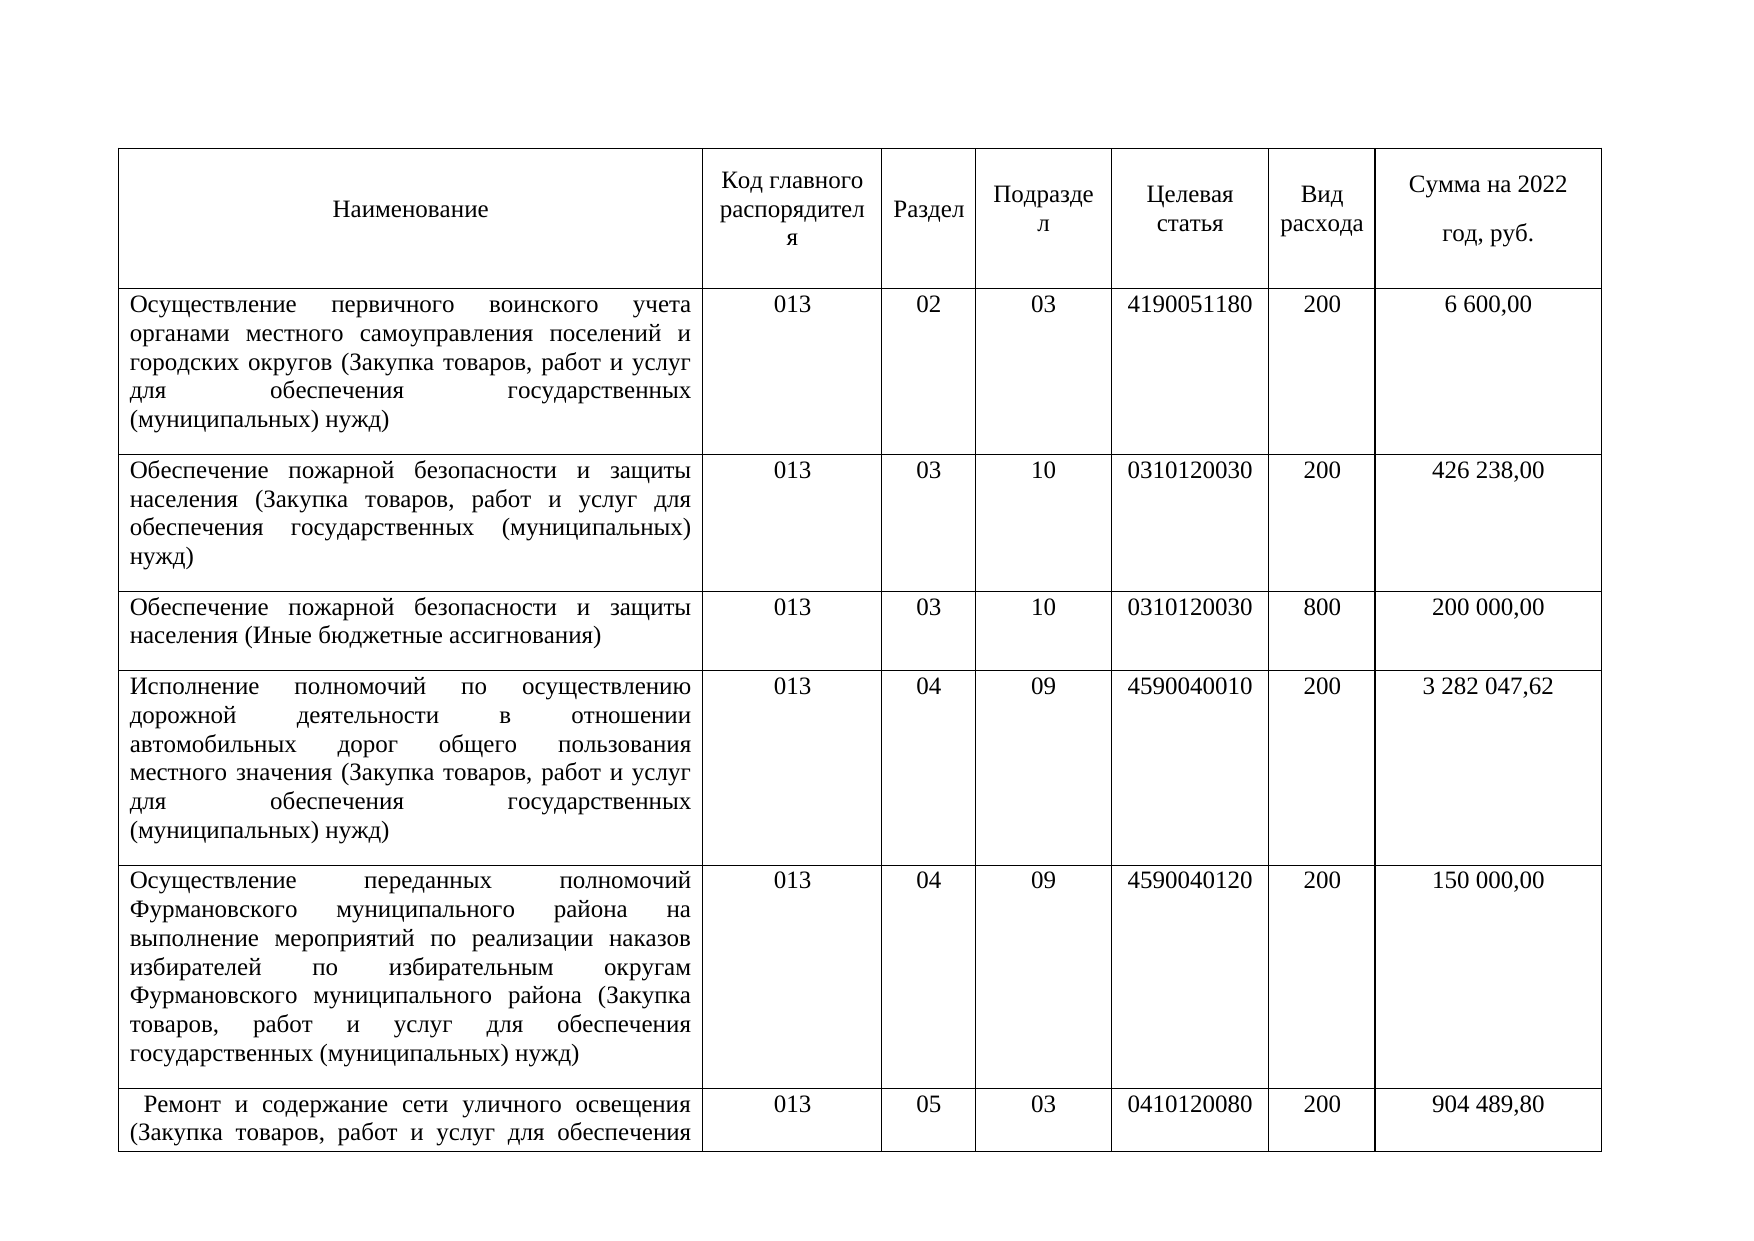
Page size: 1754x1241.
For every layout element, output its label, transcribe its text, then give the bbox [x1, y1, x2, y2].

table_cell 09 [976, 866, 1111, 1088]
table_header Код главного распорядителя [703, 149, 881, 288]
table_cell 0310120030 [1112, 592, 1268, 670]
table_cell 800 [1269, 592, 1374, 670]
table_cell 6 600,00 [1376, 289, 1601, 454]
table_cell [119, 1089, 702, 1151]
table_cell 013 [703, 1089, 881, 1151]
table_cell 02 [882, 289, 975, 454]
table_cell 013 [703, 866, 881, 1088]
table_cell 4590040010 [1112, 671, 1268, 864]
table_cell 4590040120 [1112, 866, 1268, 1088]
table_cell 200 000,00 [1376, 592, 1601, 670]
table_cell 013 [703, 592, 881, 670]
table_header Раздел [882, 149, 975, 288]
table_cell 03 [976, 1089, 1111, 1151]
table_cell 200 [1269, 671, 1374, 864]
table_cell 013 [703, 289, 881, 454]
table_cell 200 [1269, 455, 1374, 591]
table_header Подраздел [976, 149, 1111, 288]
table_header Целевая статья [1112, 149, 1268, 288]
table_header Наименование [119, 149, 702, 288]
table_cell 904 489,80 [1376, 1089, 1601, 1151]
table_cell 013 [703, 455, 881, 591]
table_cell 03 [882, 592, 975, 670]
table_cell 09 [976, 671, 1111, 864]
table_cell 3 282 047,62 [1376, 671, 1601, 864]
table_cell 10 [976, 455, 1111, 591]
table_cell 200 [1269, 289, 1374, 454]
table_cell Обеспечение пожарной безопасности и защиты населения (Иные бюджетные ассигнования) [119, 592, 702, 670]
table_cell 200 [1269, 866, 1374, 1088]
table_cell Исполнение полномочий по осуществлению дорожной деятельности в отношении автомобильных дорог общего пользования местного значения (Закупка товаров, работ и услуг для обеспечения государственных (муниципальных) нужд) [119, 671, 702, 864]
table_cell Обеспечение пожарной безопасности и защиты населения (Закупка товаров, работ и услуг для обеспечения государственных (муниципальных) нужд) [119, 455, 702, 591]
table_header Сумма на 2022 год, руб. [1376, 149, 1601, 288]
table_cell 4190051180 [1112, 289, 1268, 454]
table_cell 426 238,00 [1376, 455, 1601, 591]
table_cell 013 [703, 671, 881, 864]
table_cell Осуществление первичного воинского учета органами местного самоуправления поселений и городских округов (Закупка товаров, работ и услуг для обеспечения государственных (муниципальных) нужд) [119, 289, 702, 454]
table_cell 04 [882, 671, 975, 864]
table_cell 150 000,00 [1376, 866, 1601, 1088]
table_cell 03 [882, 455, 975, 591]
table_cell 200 [1269, 1089, 1374, 1151]
table_cell 0310120030 [1112, 455, 1268, 591]
table_cell 0410120080 [1112, 1089, 1268, 1151]
table_cell 05 [882, 1089, 975, 1151]
table_cell Осуществление переданных полномочий Фурмановского муниципального района на выполнение мероприятий по реализации наказов избирателей по избирательным округам Фурмановского муниципального района (Закупка товаров, работ и услуг для обеспечения государственных (муниципальных) нужд) [119, 866, 702, 1088]
table_header Вид расхода [1269, 149, 1374, 288]
table_cell 04 [882, 866, 975, 1088]
table_cell 03 [976, 289, 1111, 454]
table_cell 10 [976, 592, 1111, 670]
